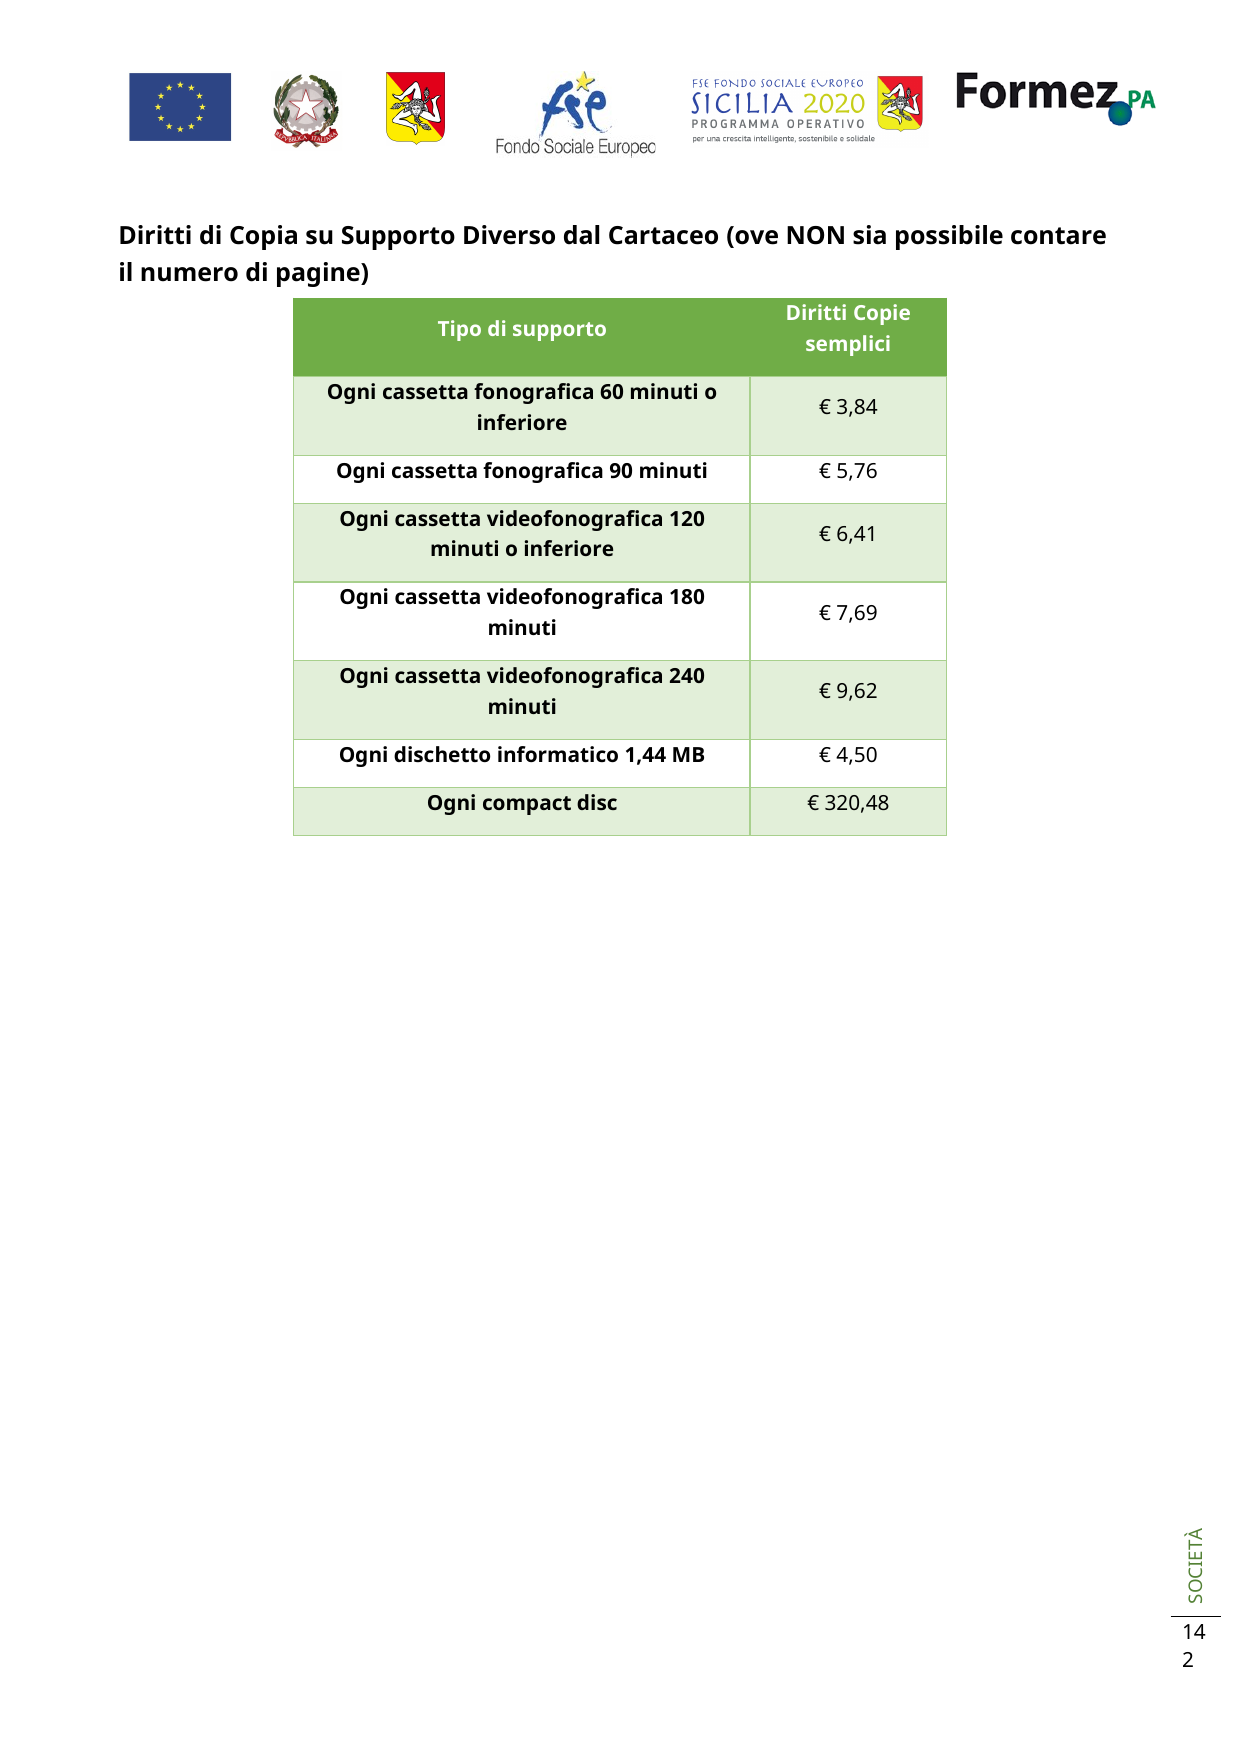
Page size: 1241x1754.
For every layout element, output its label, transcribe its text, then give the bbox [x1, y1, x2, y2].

picture [690, 71, 929, 148]
table_header Tipo di supporto [294, 299, 749, 376]
table_cell € 320,48 [751, 788, 946, 835]
picture [271, 71, 343, 151]
table_cell Ogni dischetto informatico 1,44 MB [294, 740, 749, 787]
table_cell € 9,62 [751, 661, 946, 739]
table_cell € 5,76 [751, 456, 946, 503]
table_cell € 7,69 [751, 583, 946, 660]
table_cell € 4,50 [751, 740, 946, 787]
table_cell Ogni cassetta videofonografica 180 minuti [294, 583, 749, 660]
table_cell Ogni cassetta fonografica 90 minuti [294, 456, 749, 503]
picture [127, 71, 233, 143]
picture [496, 71, 656, 158]
picture [385, 71, 446, 146]
subtitle Diritti di Copia su Supporto Diverso dal Cartaceo (ove NON sia possibile contare il numero di pagine) [118, 218, 1122, 288]
table_cell Ogni cassetta videofonografica 120 minuti o inferiore [294, 504, 749, 581]
table_cell Ogni cassetta videofonografica 240 minuti [294, 661, 749, 739]
table_cell Ogni cassetta fonografica 60 minuti o inferiore [294, 377, 749, 455]
table_cell Ogni compact disc [294, 788, 749, 835]
table_cell € 3,84 [751, 377, 946, 455]
picture [955, 71, 1162, 129]
table_cell € 6,41 [751, 504, 946, 581]
table_header Diritti Copie semplici [751, 299, 946, 376]
